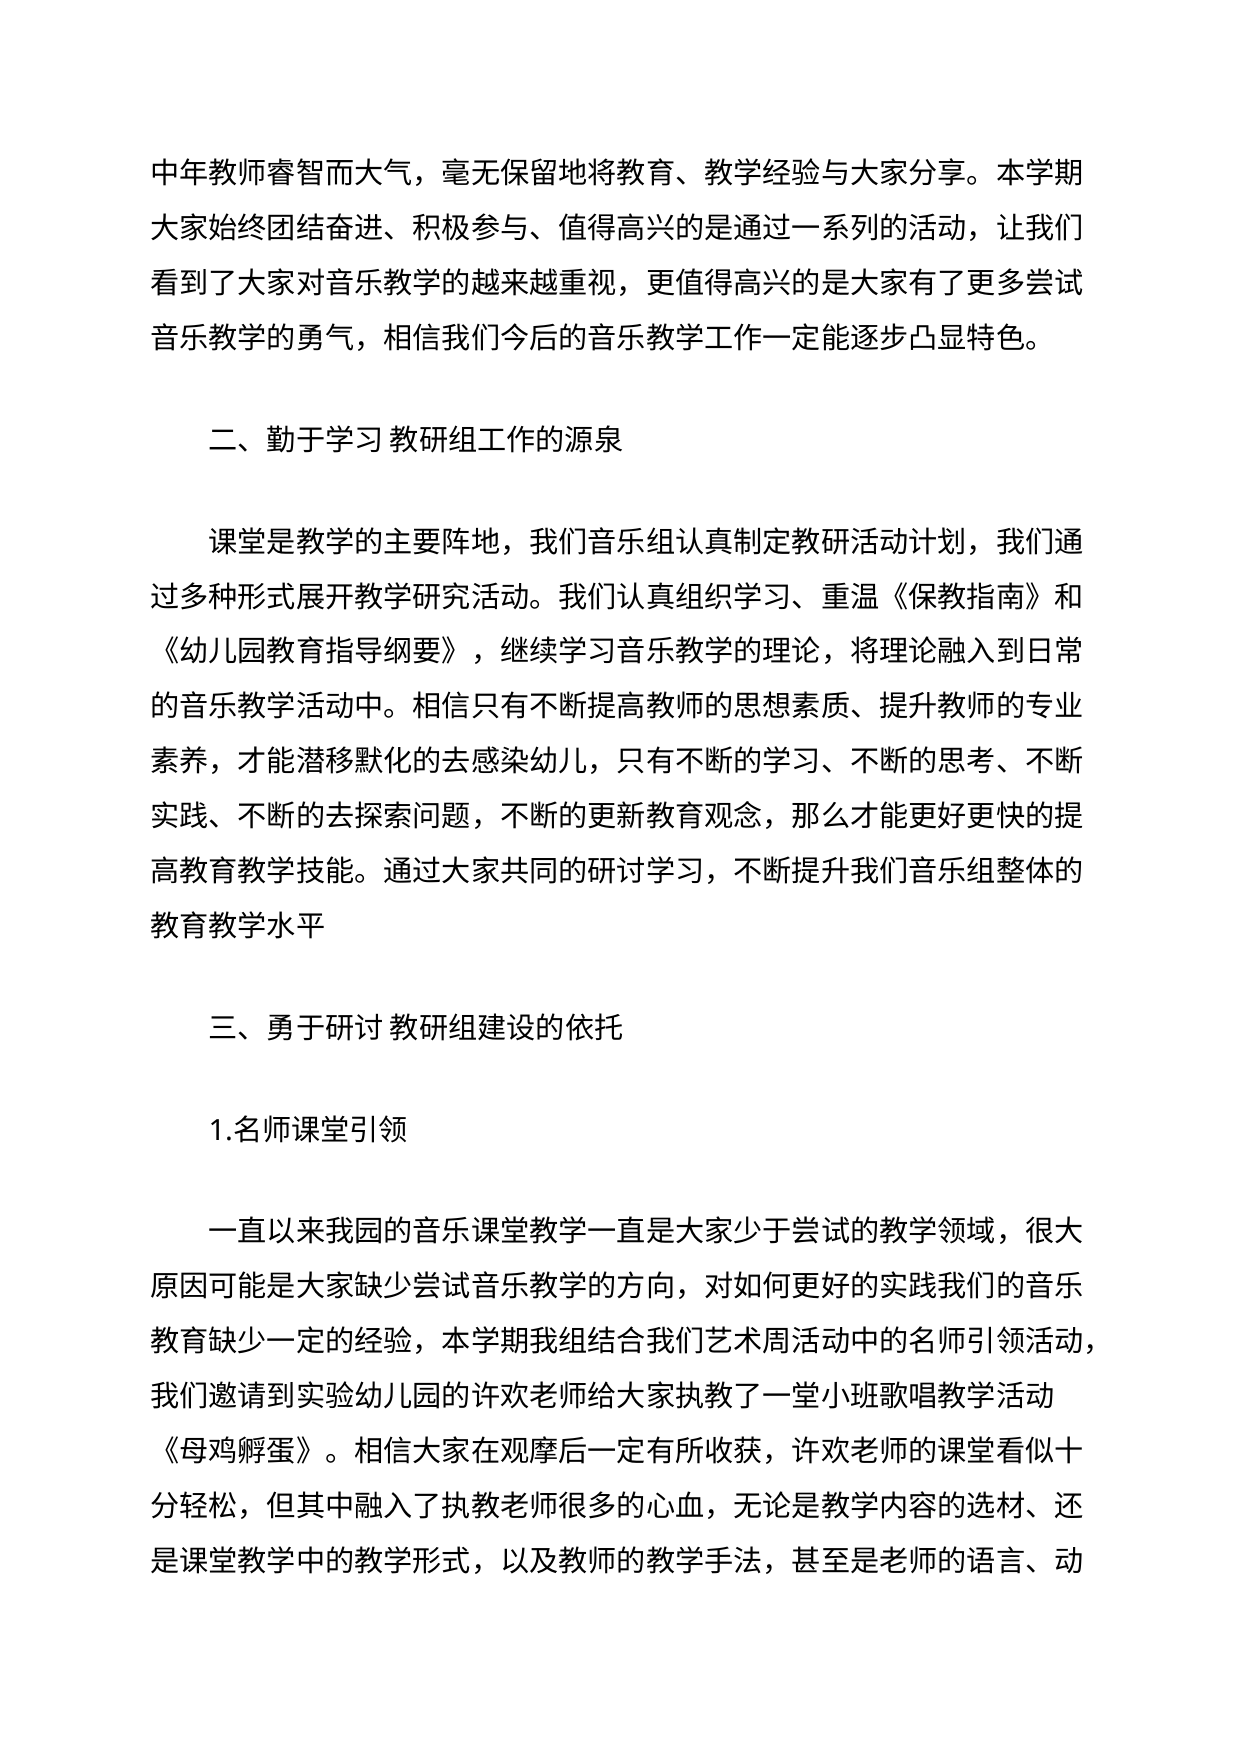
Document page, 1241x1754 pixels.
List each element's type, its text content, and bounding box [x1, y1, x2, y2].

text 1.名师课堂引领 [150, 1106, 1090, 1148]
text 二、勤于学习 教研组工作的源泉 [150, 416, 1090, 459]
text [150, 1208, 1090, 1580]
text 课堂是教学的主要阵地，我们音乐组认真制定教研活动计划，我们通过多种形式展开教学研究活动。我们认真组织学习、重温《保教指南》和《幼儿园教育指导纲要》，继续学习音乐教学的理论，将理论融入到日常的音乐教学活动中。相信只有不断提高教师的思想素质、提升教师的专业素养，才能潜移默化的去感染幼儿，只有不断的学习、不断的思考、不断实践、不断的去探索问题，不断的更新教育观念，那么才能更好更快的提高教育教学技能。通过大家共同的研讨学习，不断提升我们音乐组整体的教育教学水平 [150, 518, 1090, 945]
text 三、勇于研讨 教研组建设的依托 [150, 1004, 1090, 1047]
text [150, 150, 1090, 357]
